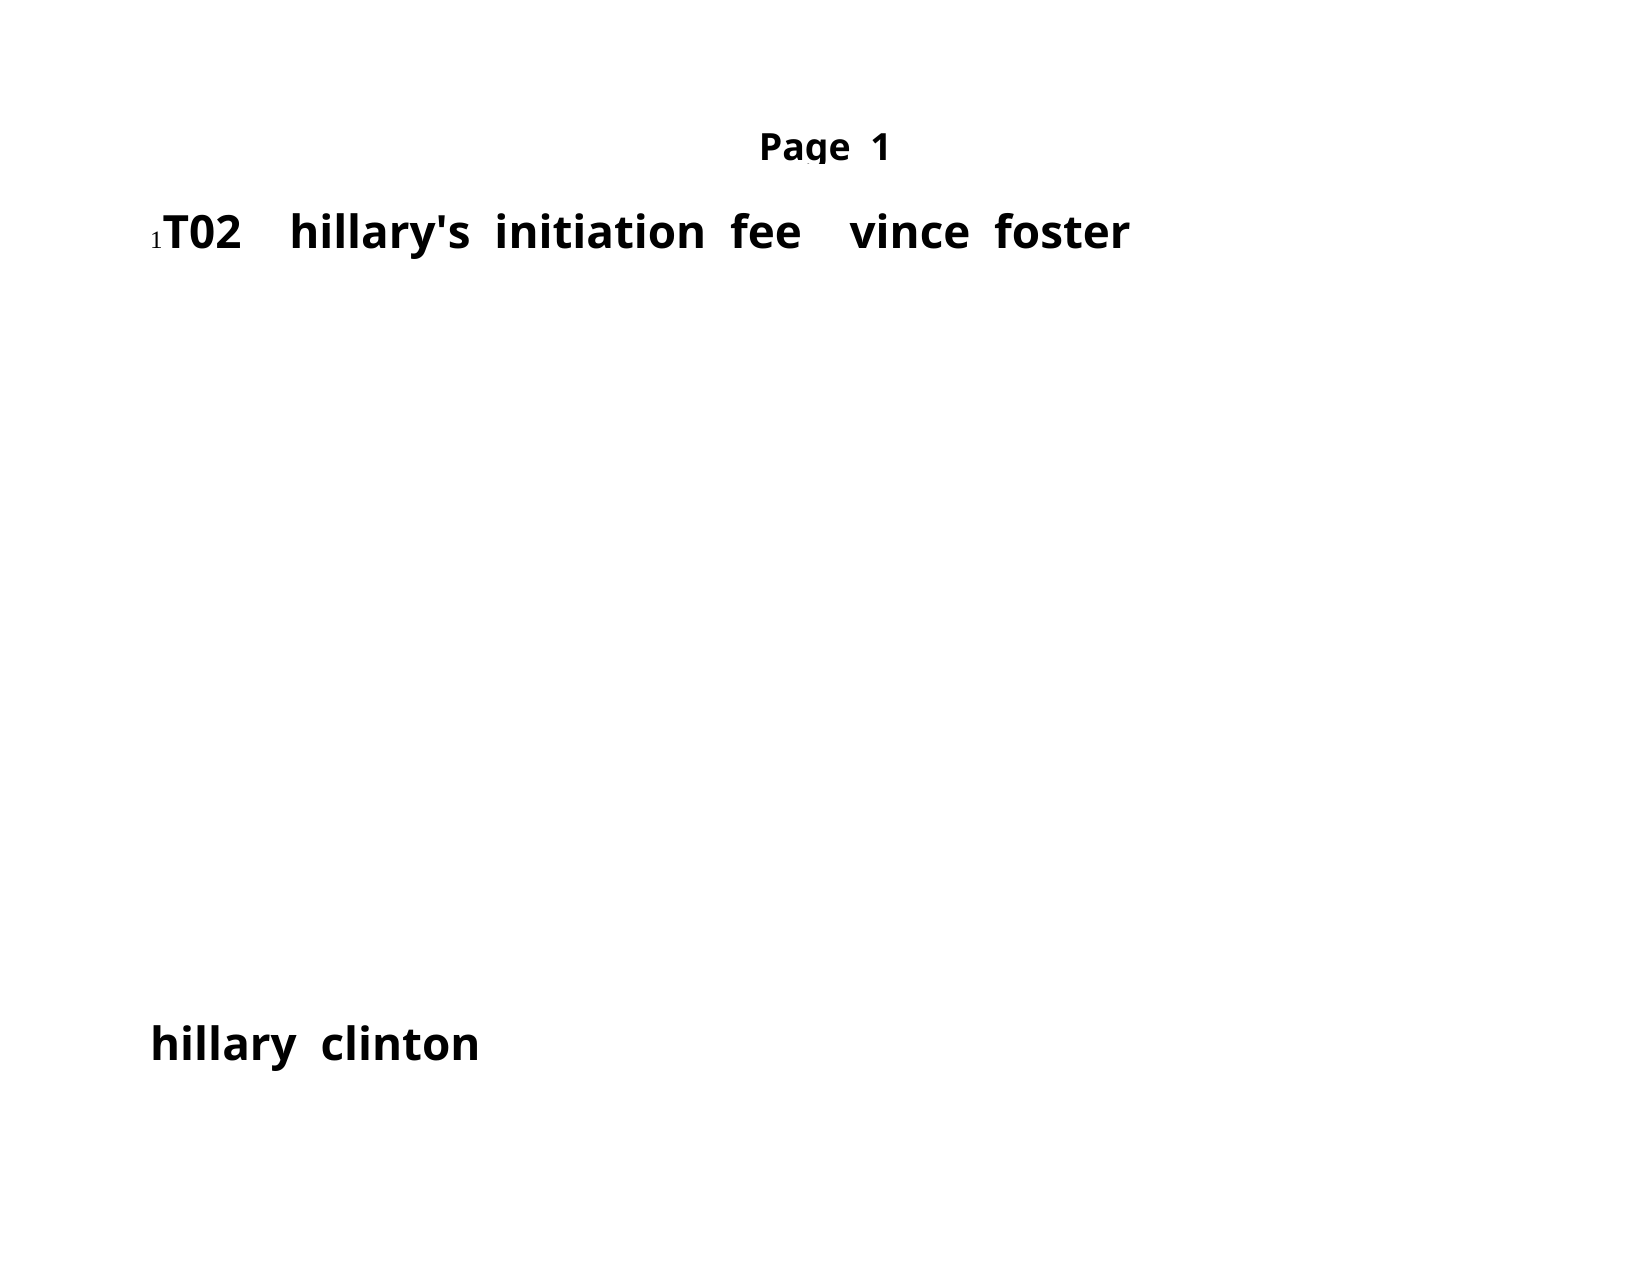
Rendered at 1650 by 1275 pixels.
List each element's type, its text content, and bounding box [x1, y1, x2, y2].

text hillary clinton [150, 1011, 1500, 1073]
text T02 hillary's initiation fee vince foster [150, 200, 1500, 262]
